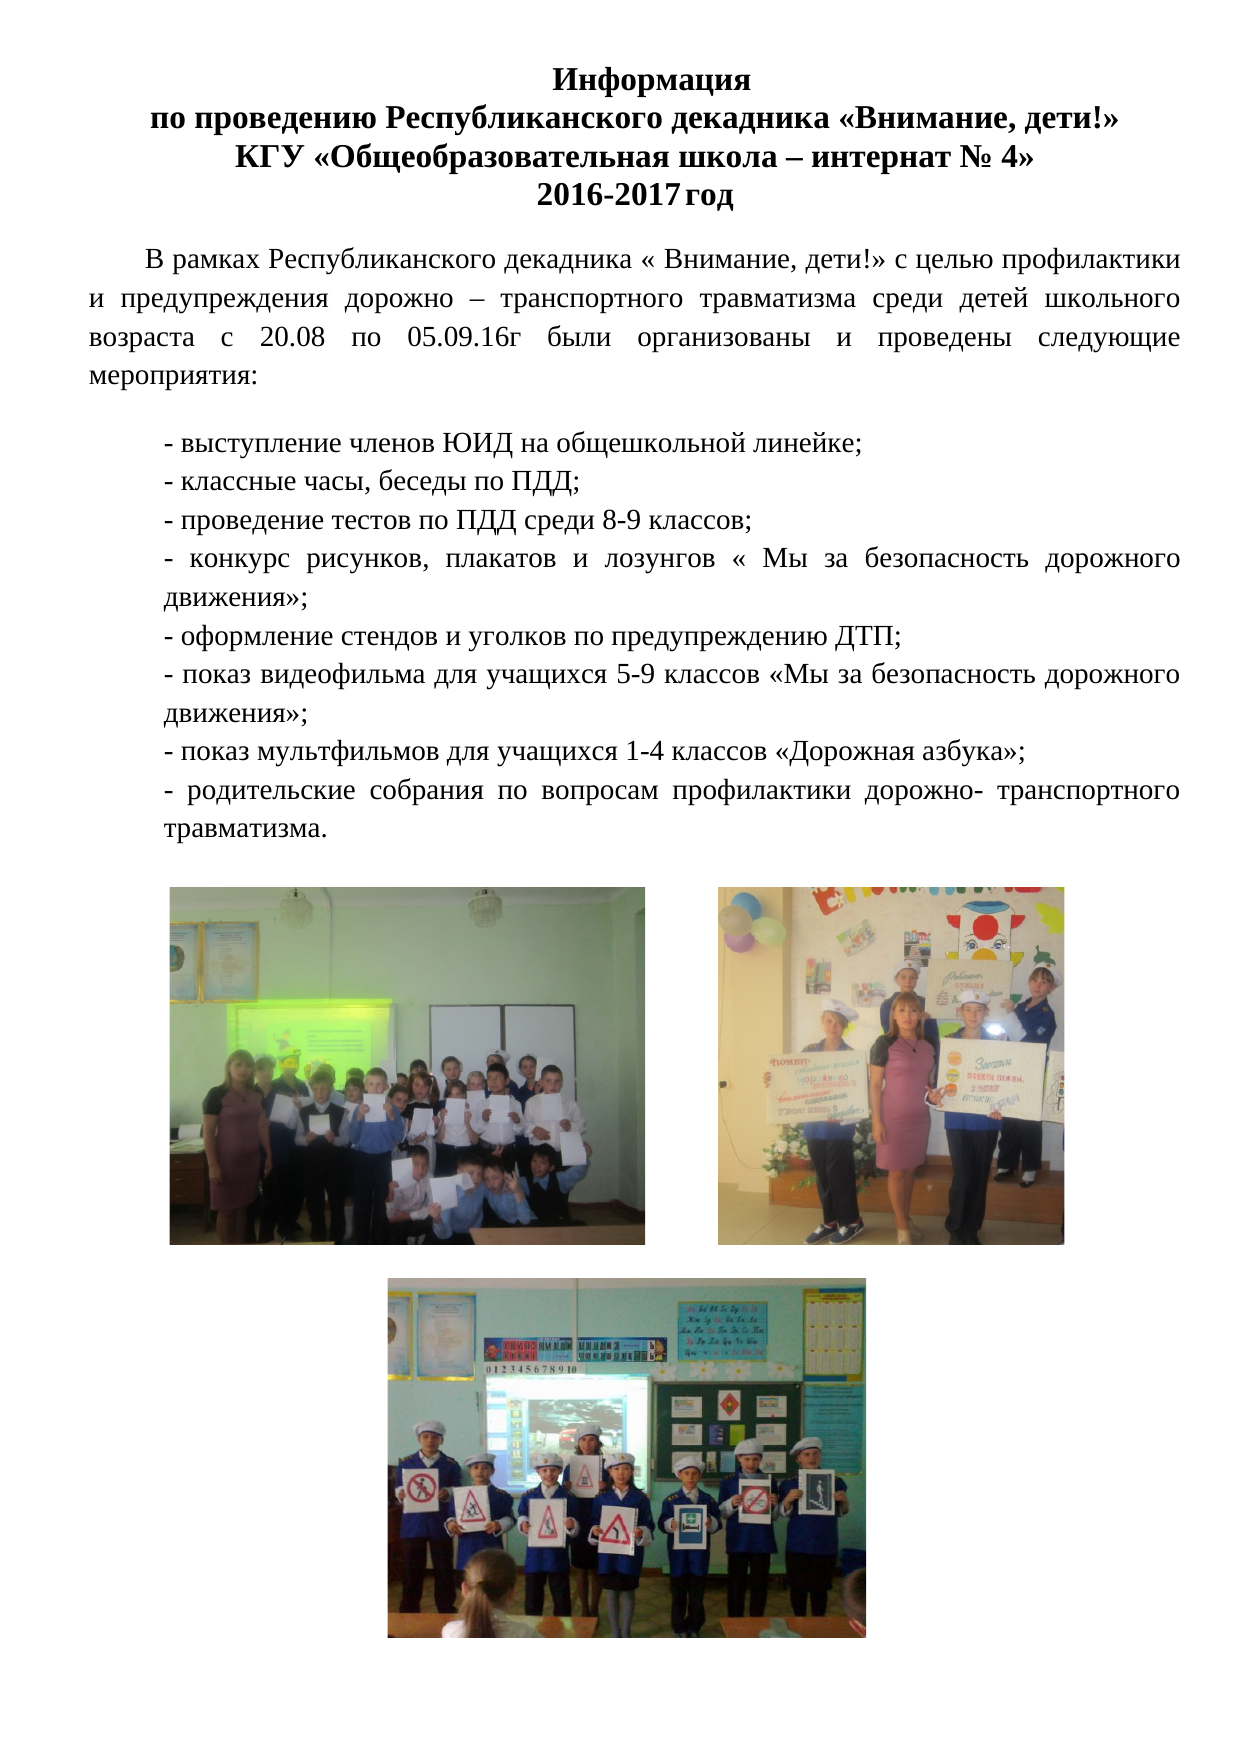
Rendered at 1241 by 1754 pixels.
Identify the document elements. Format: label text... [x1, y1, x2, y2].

text В рамках Республиканского декадника « Внимание, дети!» с целью профилактики и предупреждения дорожно – транспортного травматизма среди детей школьного возраста с 20.08 по 05.09.16г были организованы и проведены следующие мероприятия: [89, 242, 1181, 391]
text Информация [89, 59, 1181, 97]
text по проведению Республиканского декадника «Внимание, дети!» [89, 97, 1181, 136]
picture [387, 1278, 867, 1638]
list - показ мультфильмов для учащихся 1-4 классов «Дорожная азбука»; [164, 733, 1181, 767]
text КГУ «Общеобразовательная школа – интернат № 4» [89, 136, 1181, 174]
picture [169, 887, 646, 1245]
list - родительские собрания по вопросам профилактики дорожно- транспортного травматизма. [164, 772, 1181, 844]
list - классные часы, беседы по ПДД; [164, 463, 1181, 497]
list - выступление членов ЮИД на общешкольной линейке; [164, 425, 1181, 458]
list - оформление стендов и уголков по предупреждению ДТП; [164, 618, 1181, 651]
list - показ видеофильма для учащихся 5-9 классов «Мы за безопасность дорожного движения»; [164, 656, 1181, 728]
list - проведение тестов по ПДД среди 8-9 классов; [164, 502, 1181, 536]
list - конкурс рисунков, плакатов и лозунгов « Мы за безопасность дорожного движения»; [164, 541, 1181, 613]
picture [718, 887, 1065, 1245]
list год [89, 174, 1181, 212]
